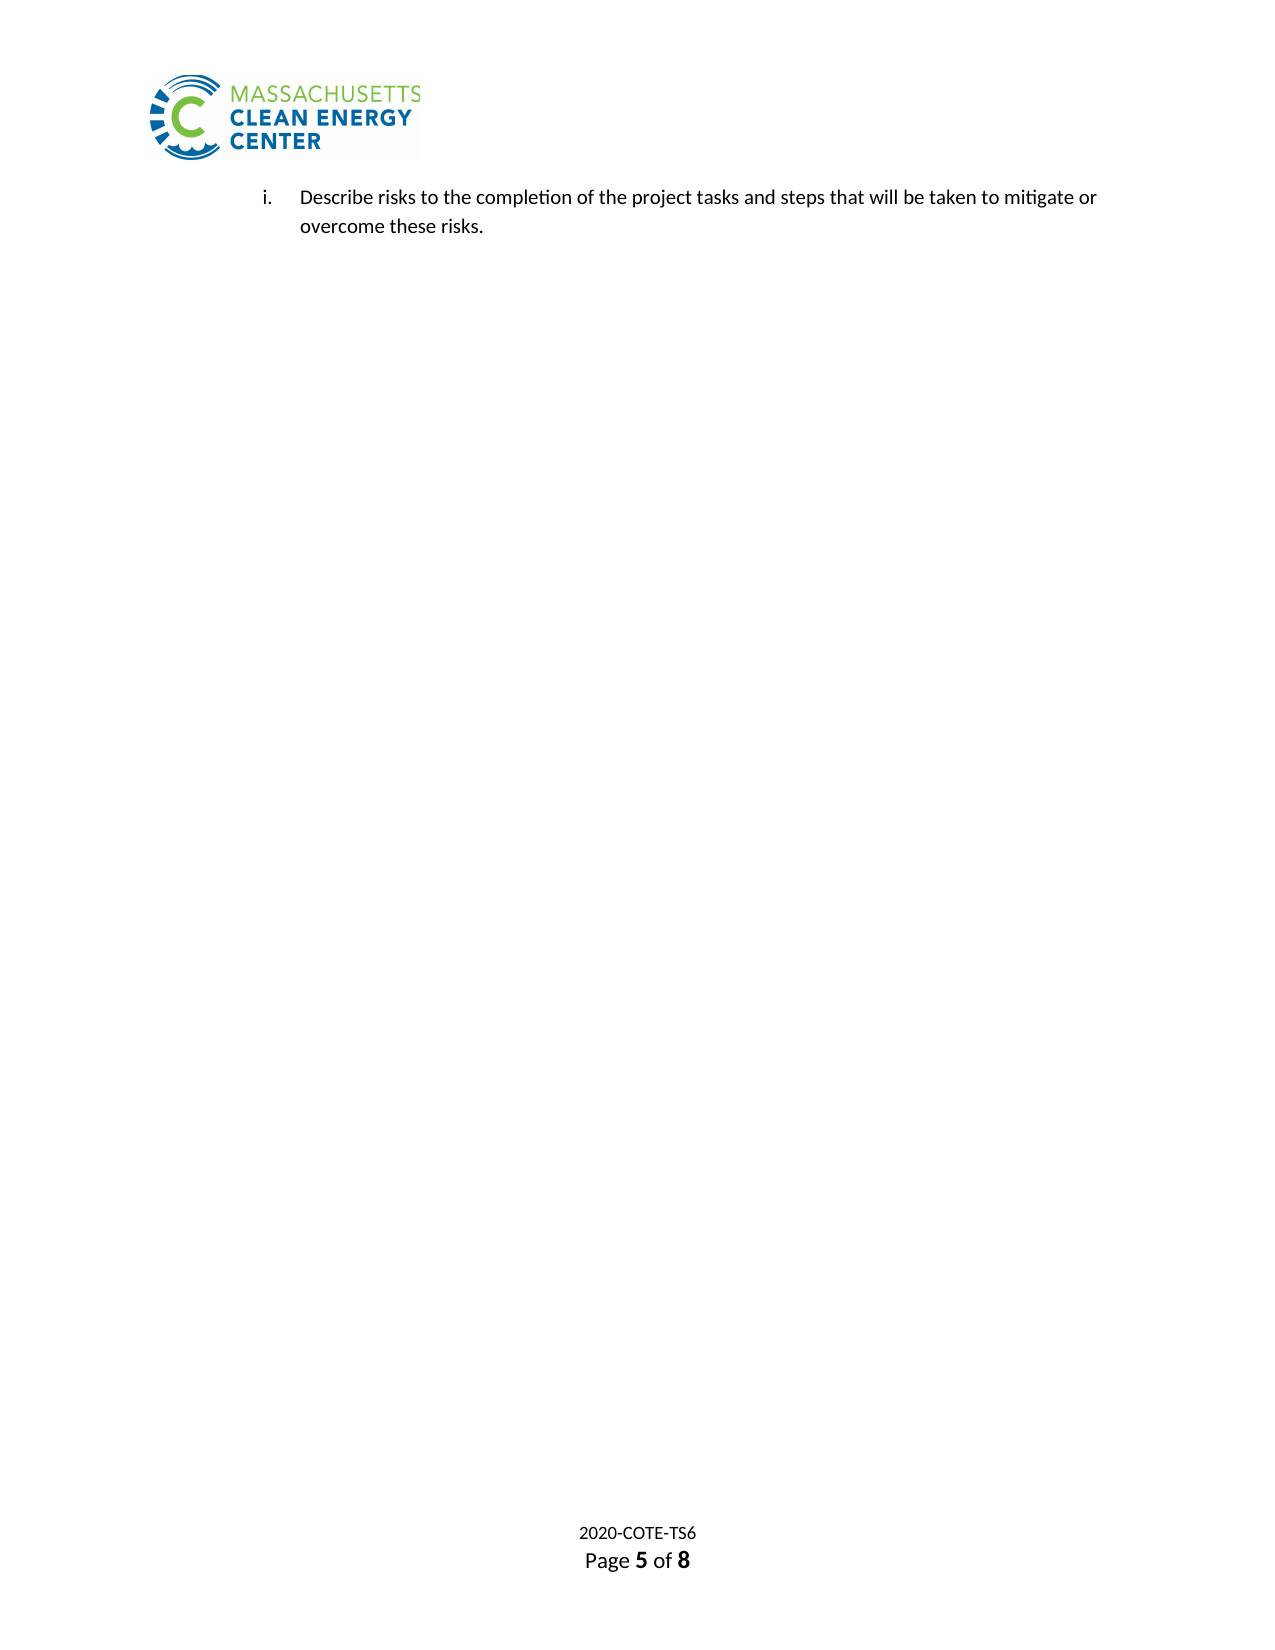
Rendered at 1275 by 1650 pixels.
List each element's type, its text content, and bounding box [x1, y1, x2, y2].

list Describe risks to the completion of the project tasks and steps that will be taken to mitigate or overcome these risks. [262, 184, 1125, 239]
picture [150, 75, 421, 160]
